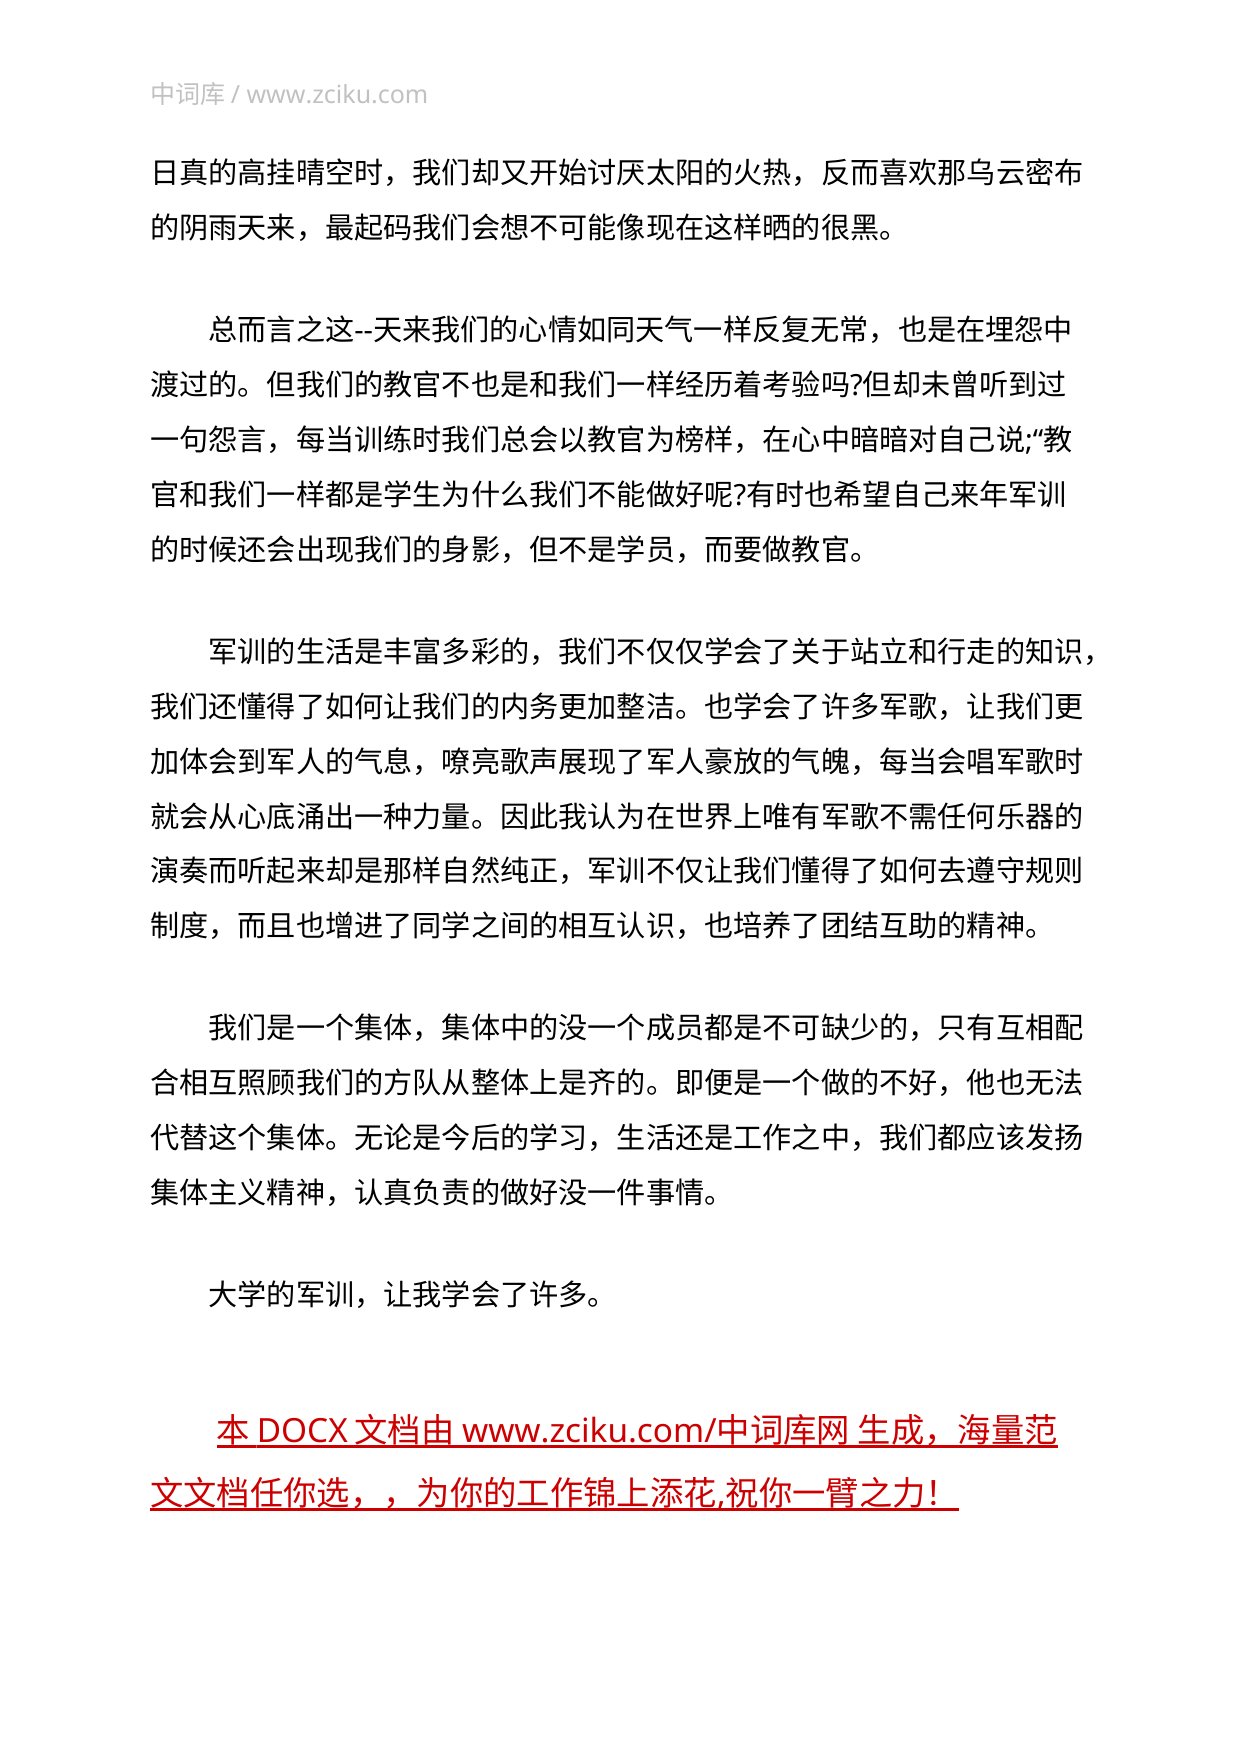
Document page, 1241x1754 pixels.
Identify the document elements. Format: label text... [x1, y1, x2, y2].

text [150, 150, 1090, 247]
text 我们是一个集体，集体中的没一个成员都是不可缺少的，只有互相配合相互照顾我们的方队从整体上是齐的。即便是一个做的不好，他也无法代替这个集体。无论是今后的学习，生活还是工作之中，我们都应该发扬集体主义精神，认真负责的做好没一件事情。 [150, 1005, 1090, 1212]
text 大学的军训，让我学会了许多。 [150, 1271, 1090, 1313]
text 总而言之这--天来我们的心情如同天气一样反复无常，也是在埋怨中渡过的。但我们的教官不也是和我们一样经历着考验吗?但却未曾听到过一句怨言，每当训练时我们总会以教官为榜样，在心中暗暗对自己说;“教官和我们一样都是学生为什么我们不能做好呢?有时也希望自己来年军训的时候还会出现我们的身影，但不是学员，而要做教官。 [150, 307, 1090, 569]
text 本DOCX文档由 www.zciku.com/中词库网 生成，海量范文文档任你选，，为你的工作锦上添花,祝你一臂之力！ [150, 1404, 1090, 1515]
text 军训的生活是丰富多彩的，我们不仅仅学会了关于站立和行走的知识，我们还懂得了如何让我们的内务更加整洁。也学会了许多军歌，让我们更加体会到军人的气息，嘹亮歌声展现了军人豪放的气魄，每当会唱军歌时就会从心底涌出一种力量。因此我认为在世界上唯有军歌不需任何乐器的演奏而听起来却是那样自然纯正，军训不仅让我们懂得了如何去遵守规则制度，而且也增进了同学之间的相互认识，也培养了团结互助的精神。 [150, 628, 1090, 945]
